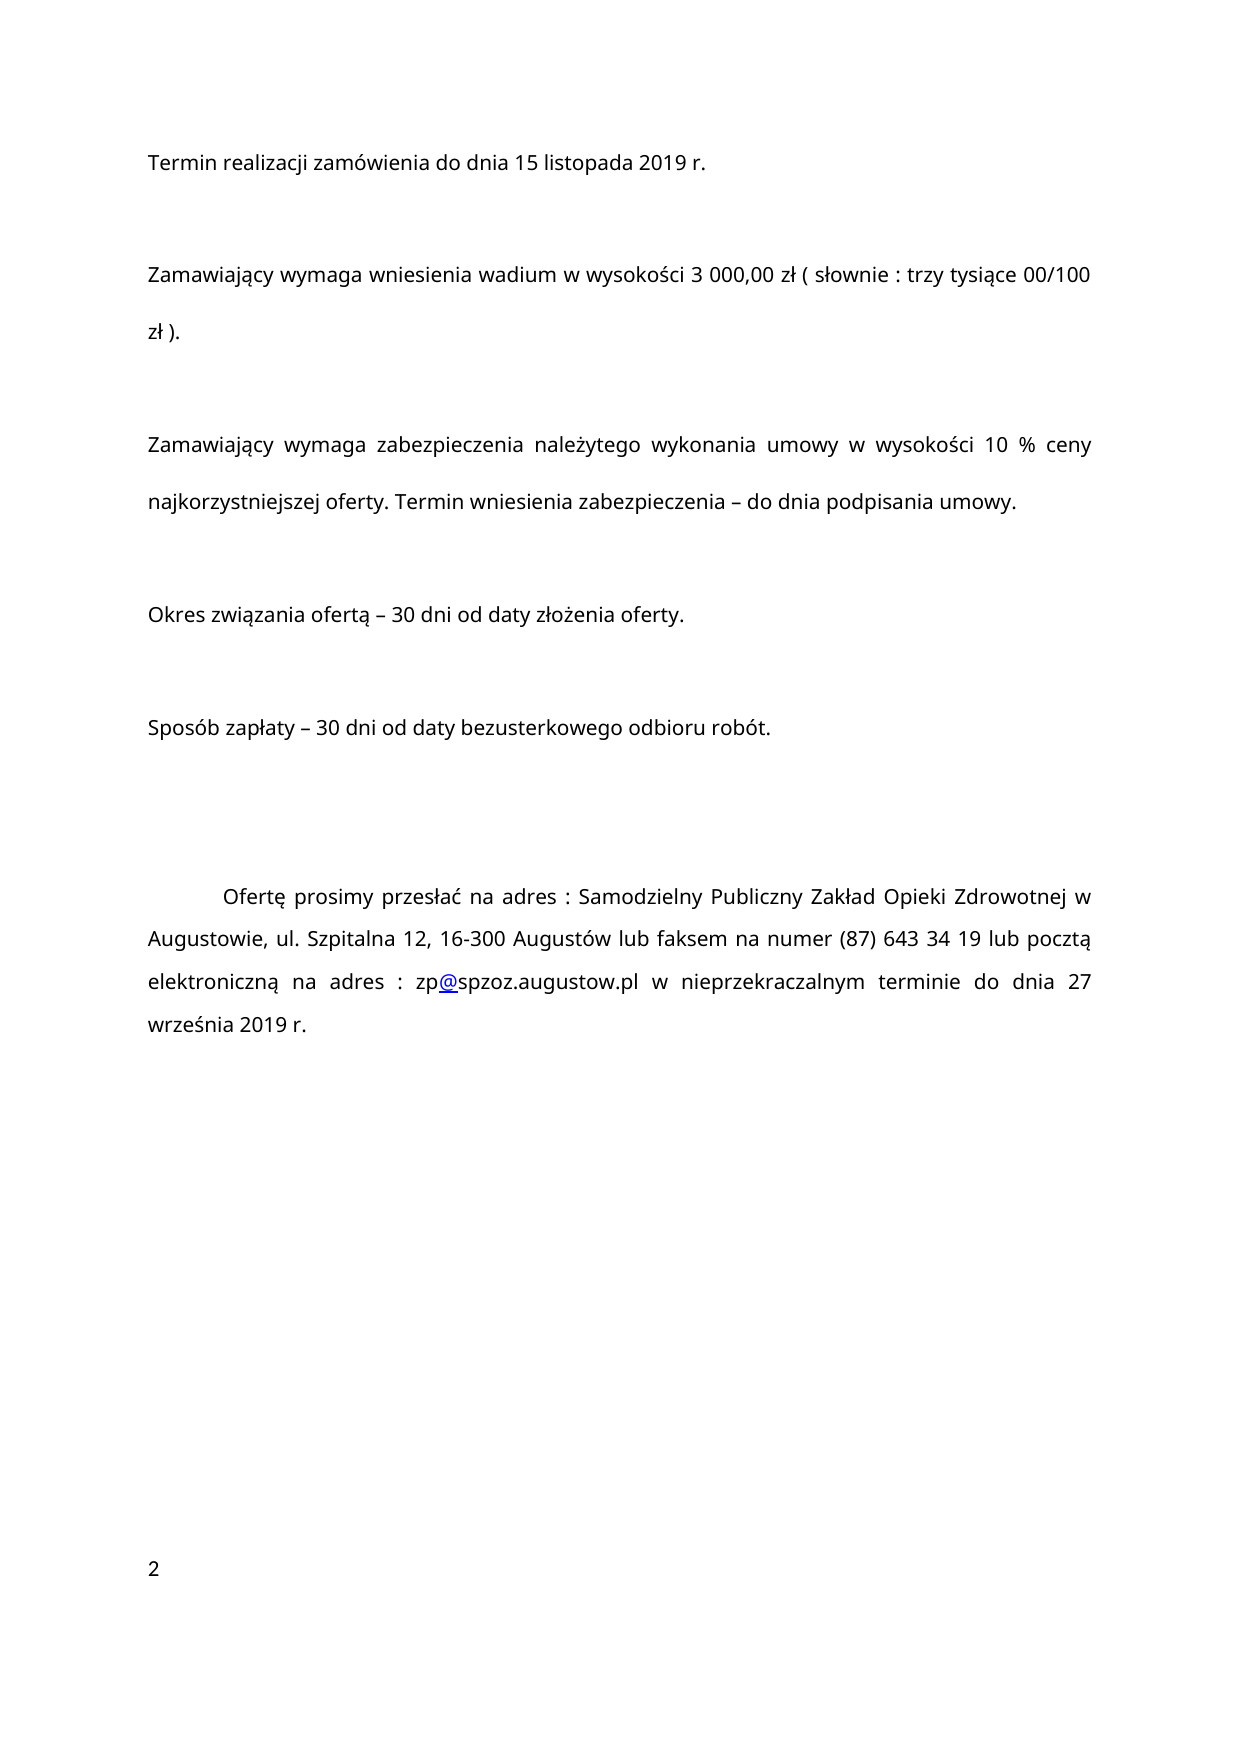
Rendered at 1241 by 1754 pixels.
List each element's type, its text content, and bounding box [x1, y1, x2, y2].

list Zamawiający wymaga wniesienia wadium w wysokości 3 000,00 zł ( słownie : trzy tysiące 00/100 zł ). [148, 261, 1093, 346]
list Zamawiający wymaga zabezpieczenia należytego wykonania umowy w wysokości 10 % ceny najkorzystniejszej oferty. Termin wniesienia zabezpieczenia – do dnia podpisania umowy. [148, 430, 1093, 516]
list Termin realizacji zamówienia do dnia 15 listopada 2019 r. [148, 148, 1093, 176]
list Ofertę prosimy przesłać na adres : Samodzielny Publiczny Zakład Opieki Zdrowotnej w Augustowie, ul. Szpitalna 12, 16-300 Augustów lub faksem na numer (87) 643 34 19 lub pocztą elektroniczną na adres : zp@spzoz.augustow.pl w nieprzekraczalnym terminie do dnia 27 września 2019 r. [148, 882, 1093, 1038]
list Okres związania ofertą – 30 dni od daty złożenia oferty. [148, 600, 1093, 628]
list Sposób zapłaty – 30 dni od daty bezusterkowego odbioru robót. [148, 713, 1093, 741]
